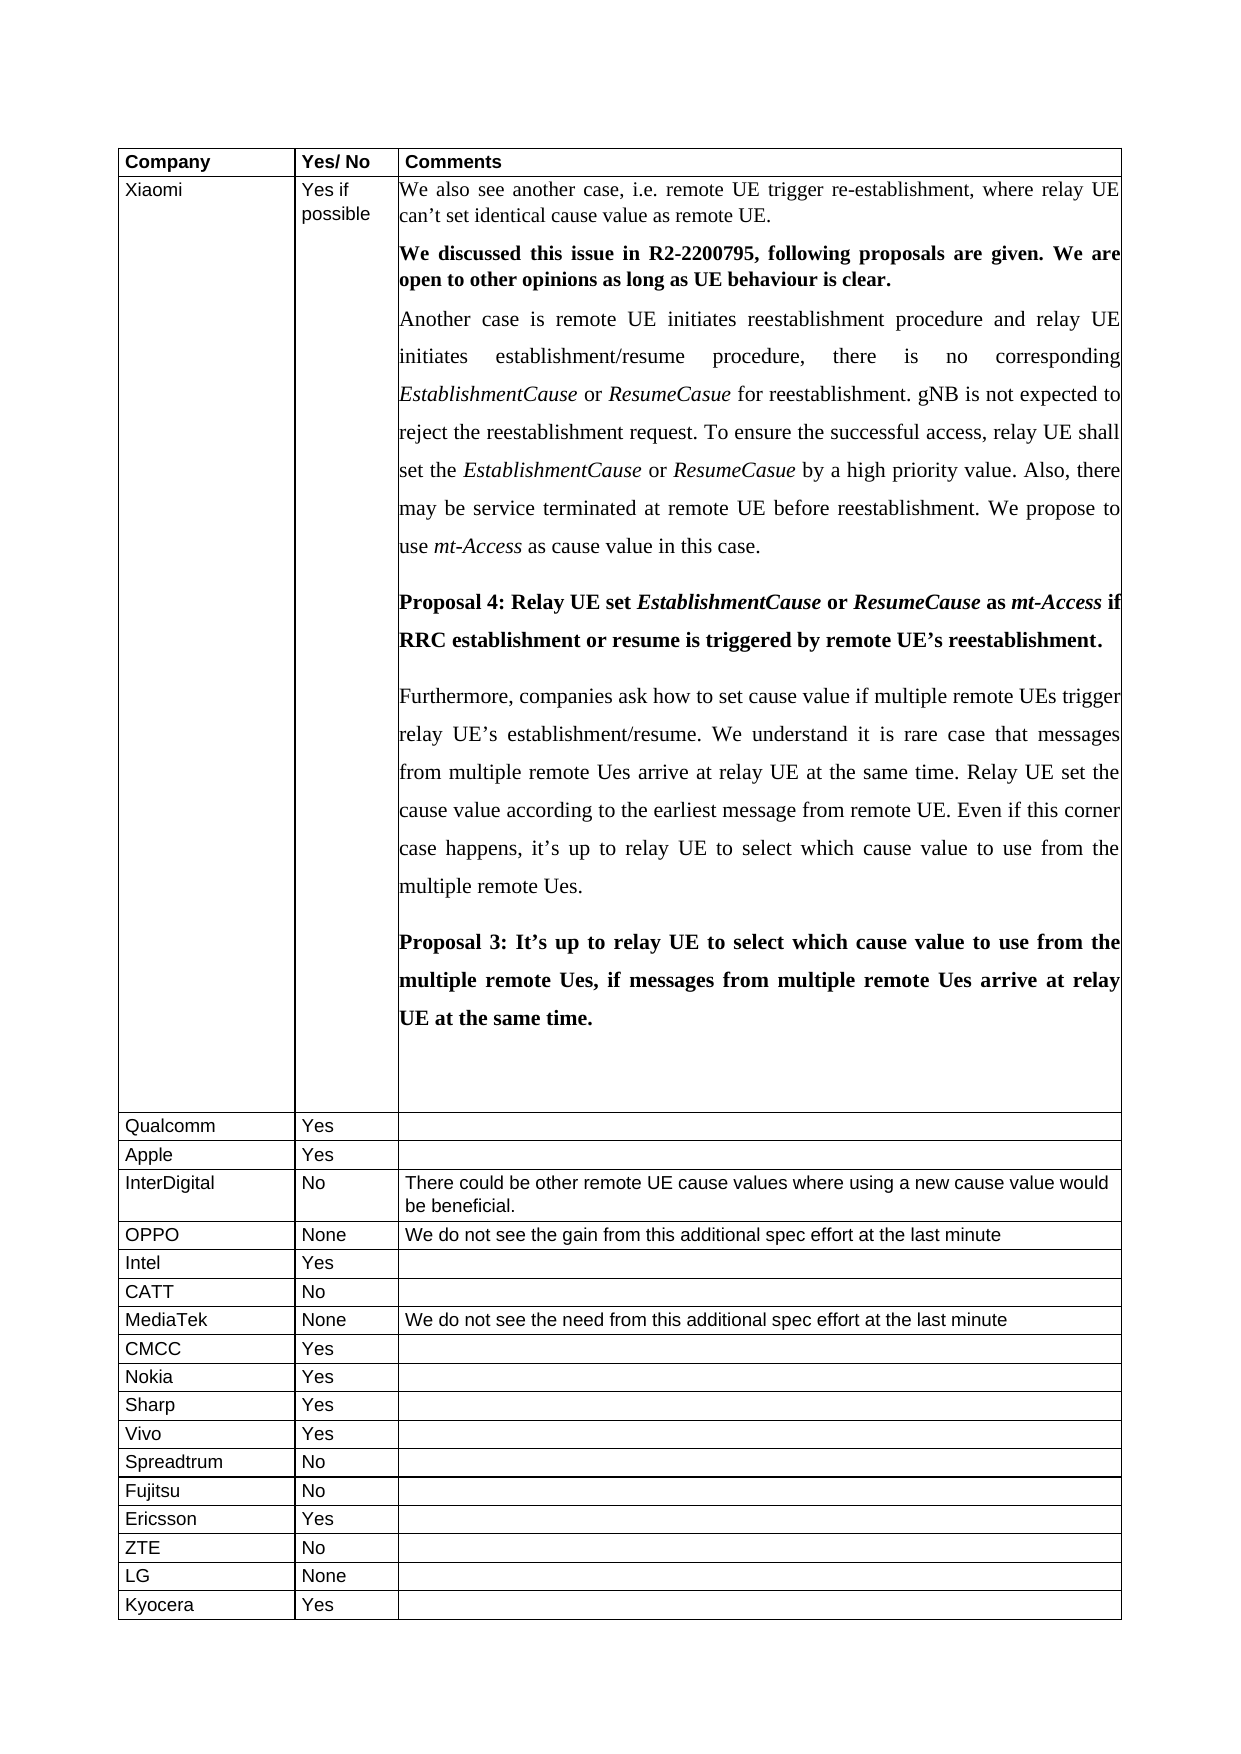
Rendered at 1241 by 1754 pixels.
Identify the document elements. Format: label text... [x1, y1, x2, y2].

table_cell [399, 1141, 1121, 1169]
table_cell Ericsson [119, 1506, 294, 1533]
table_cell Yes [296, 1141, 398, 1169]
table_cell Yes [296, 1591, 398, 1619]
table_cell No [296, 1279, 398, 1306]
table_cell Yes [296, 1392, 398, 1419]
table_cell Vivo [119, 1421, 294, 1448]
table_cell Fujitsu [119, 1478, 294, 1505]
table_cell [399, 1113, 1121, 1140]
table_cell We also see another case, i.e. remote UE trigger re-establishment, where relay UE can’t set identical cause value as remote UE. We discussed this issue in R2-2200795, following proposals are given. We are open to other opinions as long as UE behaviour is clear. Another case is remote UE initiates reestablishment procedure and relay UE initiates establishment/resume procedure, there is no corresponding EstablishmentCause or ResumeCasue for reestablishment. gNB is not expected to reject the reestablishment request. To ensure the successful access, relay UE shall set the EstablishmentCause or ResumeCasue by a high priority value. Also, there may be service terminated at remote UE before reestablishment. We propose to use mt-Access as cause value in this case. Proposal 4: Relay UE set EstablishmentCause or ResumeCause as mt-Access if RRC establishment or resume is triggered by remote UE’s reestablishment. Furthermore, companies ask how to set cause value if multiple remote UEs trigger relay UE’s establishment/resume. We understand it is rare case that messages from multiple remote Ues arrive at relay UE at the same time. Relay UE set the cause value according to the earliest message from remote UE. Even if this corner case happens, it’s up to relay UE to select which cause value to use from the multiple remote Ues. Proposal 3: It’s up to relay UE to select which cause value to use from the multiple remote Ues, if messages from multiple remote Ues arrive at relay UE at the same time. [399, 177, 1121, 1112]
table_header Company [119, 149, 294, 176]
table_cell No [296, 1478, 398, 1505]
table_cell [399, 1279, 1121, 1306]
table_cell [399, 1392, 1121, 1419]
table_cell [399, 1421, 1121, 1448]
table_cell Yes [296, 1421, 398, 1448]
table_cell MediaTek [119, 1307, 294, 1334]
table_cell OPPO [119, 1222, 294, 1249]
table_header Yes/ No [296, 149, 398, 176]
table_cell We do not see the need from this additional spec effort at the last minute [399, 1307, 1121, 1334]
table_cell No [296, 1534, 398, 1562]
table_cell [399, 1591, 1121, 1619]
table_cell LG [119, 1563, 294, 1590]
table_cell None [296, 1563, 398, 1590]
table_cell CATT [119, 1279, 294, 1306]
table_cell [399, 1534, 1121, 1562]
table_cell Spreadtrum [119, 1449, 294, 1476]
table_cell Sharp [119, 1392, 294, 1419]
table_cell Yes [296, 1364, 398, 1391]
table_cell None [296, 1222, 398, 1249]
table_cell Apple [119, 1141, 294, 1169]
table_cell None [296, 1307, 398, 1334]
table_cell [399, 1250, 1121, 1277]
table_cell [399, 1449, 1121, 1476]
table_cell Yes [296, 1506, 398, 1533]
table_cell Yes [296, 1250, 398, 1277]
table_cell Yes [296, 1113, 398, 1140]
table_cell Yes if possible [296, 177, 398, 1112]
table_cell We do not see the gain from this additional spec effort at the last minute [399, 1222, 1121, 1249]
table_cell Xiaomi [119, 177, 294, 1112]
table_cell Intel [119, 1250, 294, 1277]
table_cell InterDigital [119, 1170, 294, 1221]
table_cell [399, 1478, 1121, 1505]
table_cell ZTE [119, 1534, 294, 1562]
table_cell [399, 1335, 1121, 1363]
table_cell No [296, 1449, 398, 1476]
table_header Comments [399, 149, 1121, 176]
table_cell [399, 1563, 1121, 1590]
table_cell There could be other remote UE cause values where using a new cause value would be beneficial. [399, 1170, 1121, 1221]
table_cell [399, 1506, 1121, 1533]
table_cell No [296, 1170, 398, 1221]
table_cell [399, 1364, 1121, 1391]
table_cell Nokia [119, 1364, 294, 1391]
table_cell CMCC [119, 1335, 294, 1363]
table_cell Kyocera [119, 1591, 294, 1619]
table_cell Yes [296, 1335, 398, 1363]
table_cell Qualcomm [119, 1113, 294, 1140]
